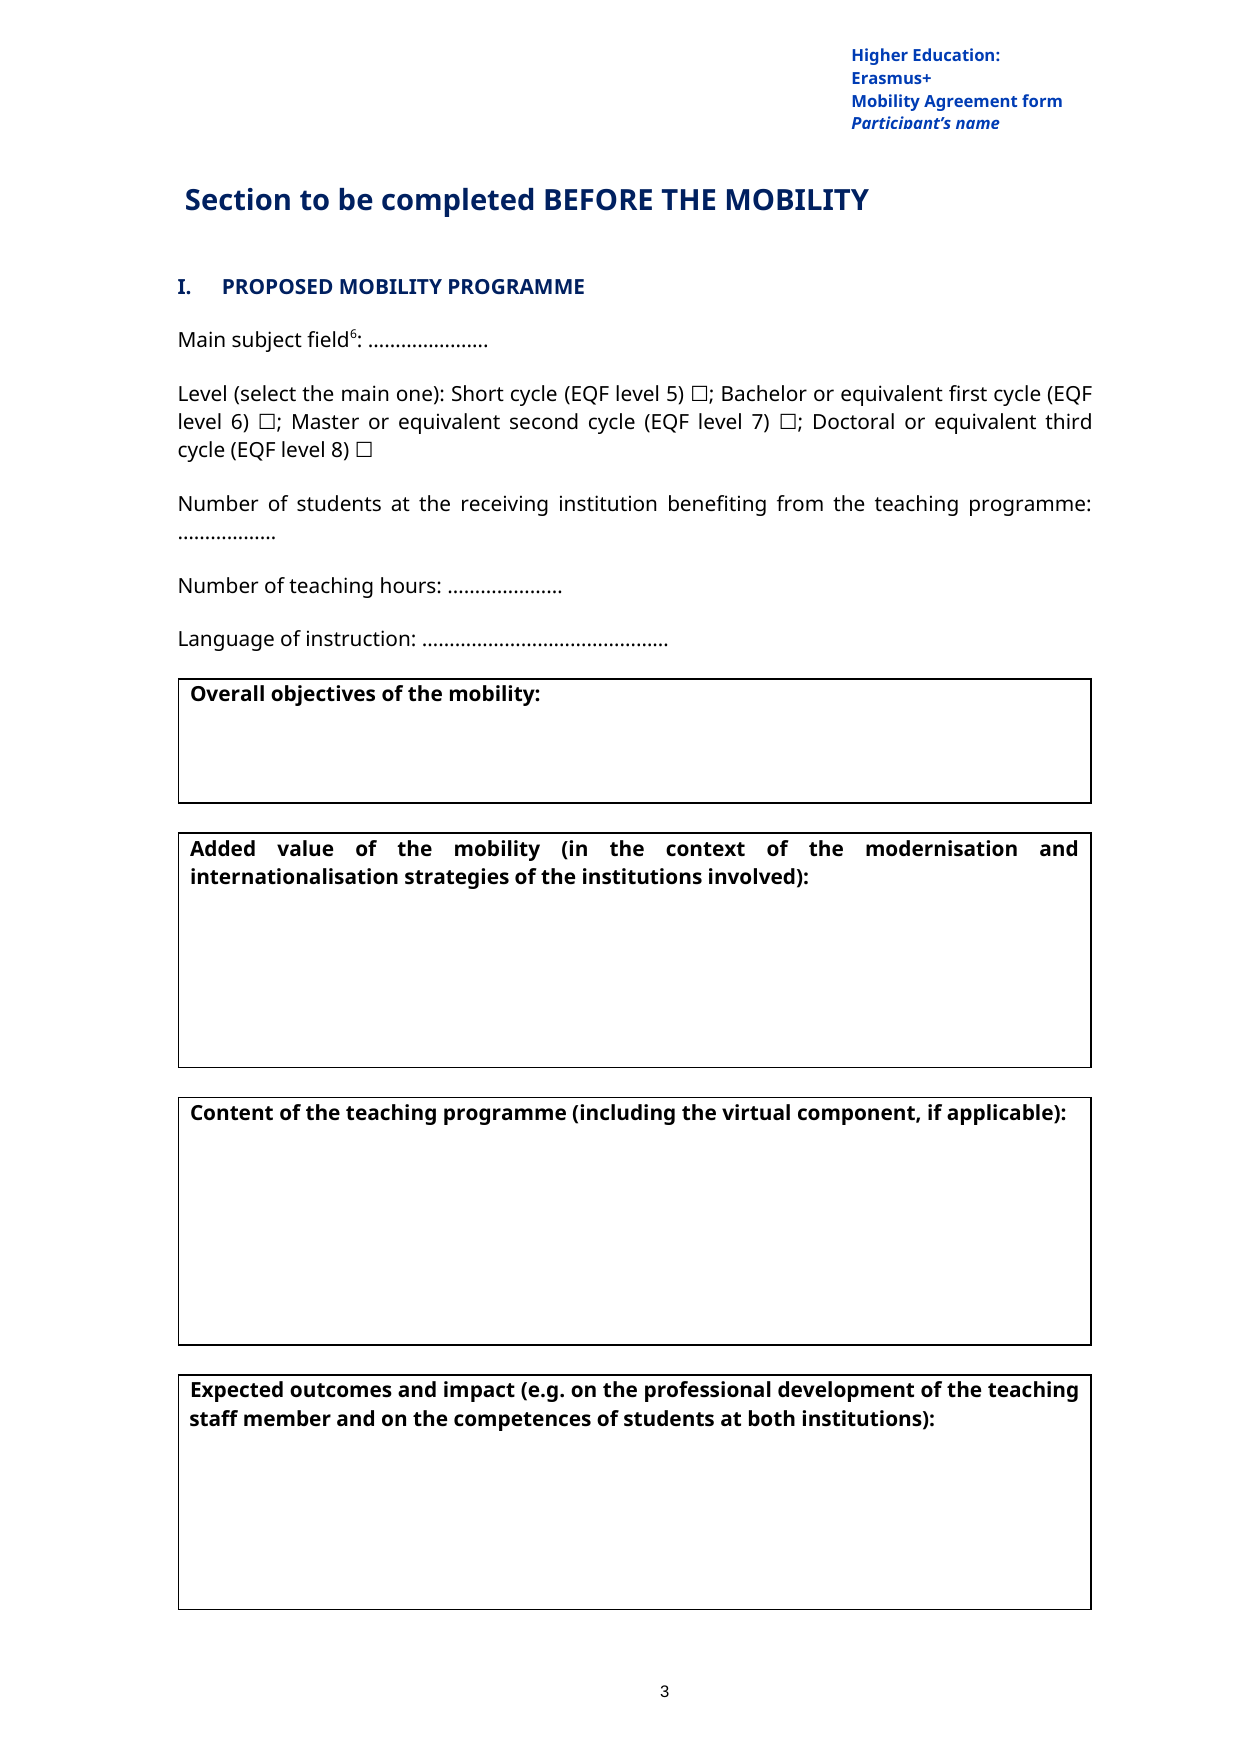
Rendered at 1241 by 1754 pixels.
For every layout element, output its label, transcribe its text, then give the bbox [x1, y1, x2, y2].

table_header Content of the teaching programme (including the virtual component, if applicable): [179, 1098, 1090, 1344]
text Language of instruction: ……………………………………… [177, 624, 1092, 653]
text Number of teaching hours: ………………… [177, 571, 1092, 599]
text Level (select the main one): Short cycle (EQF level 5) ; Bachelor or equivalent first cycle (EQF level 6) ; Master or equivalent second cycle (EQF level 7) ; Doctoral or equivalent third cycle (EQF level 8) [177, 379, 1092, 464]
table_header Added value of the mobility (in the context of the modernisation and internationalisation strategies of the institutions involved): [179, 834, 1090, 1067]
table_header Overall objectives of the mobility: [179, 680, 1090, 802]
text Section to be completed BEFORE THE MOBILITY [177, 179, 1196, 218]
text Main subject field: …………………. [177, 325, 1092, 354]
subtitle I. PROPOSED MOBILITY PROGRAMME [177, 272, 1092, 300]
text Number of students at the receiving institution benefiting from the teaching programme: ……………… [177, 489, 1092, 546]
table_header Expected outcomes and impact (e.g. on the professional development of the teaching staff member and on the competences of students at both institutions): [179, 1376, 1090, 1609]
